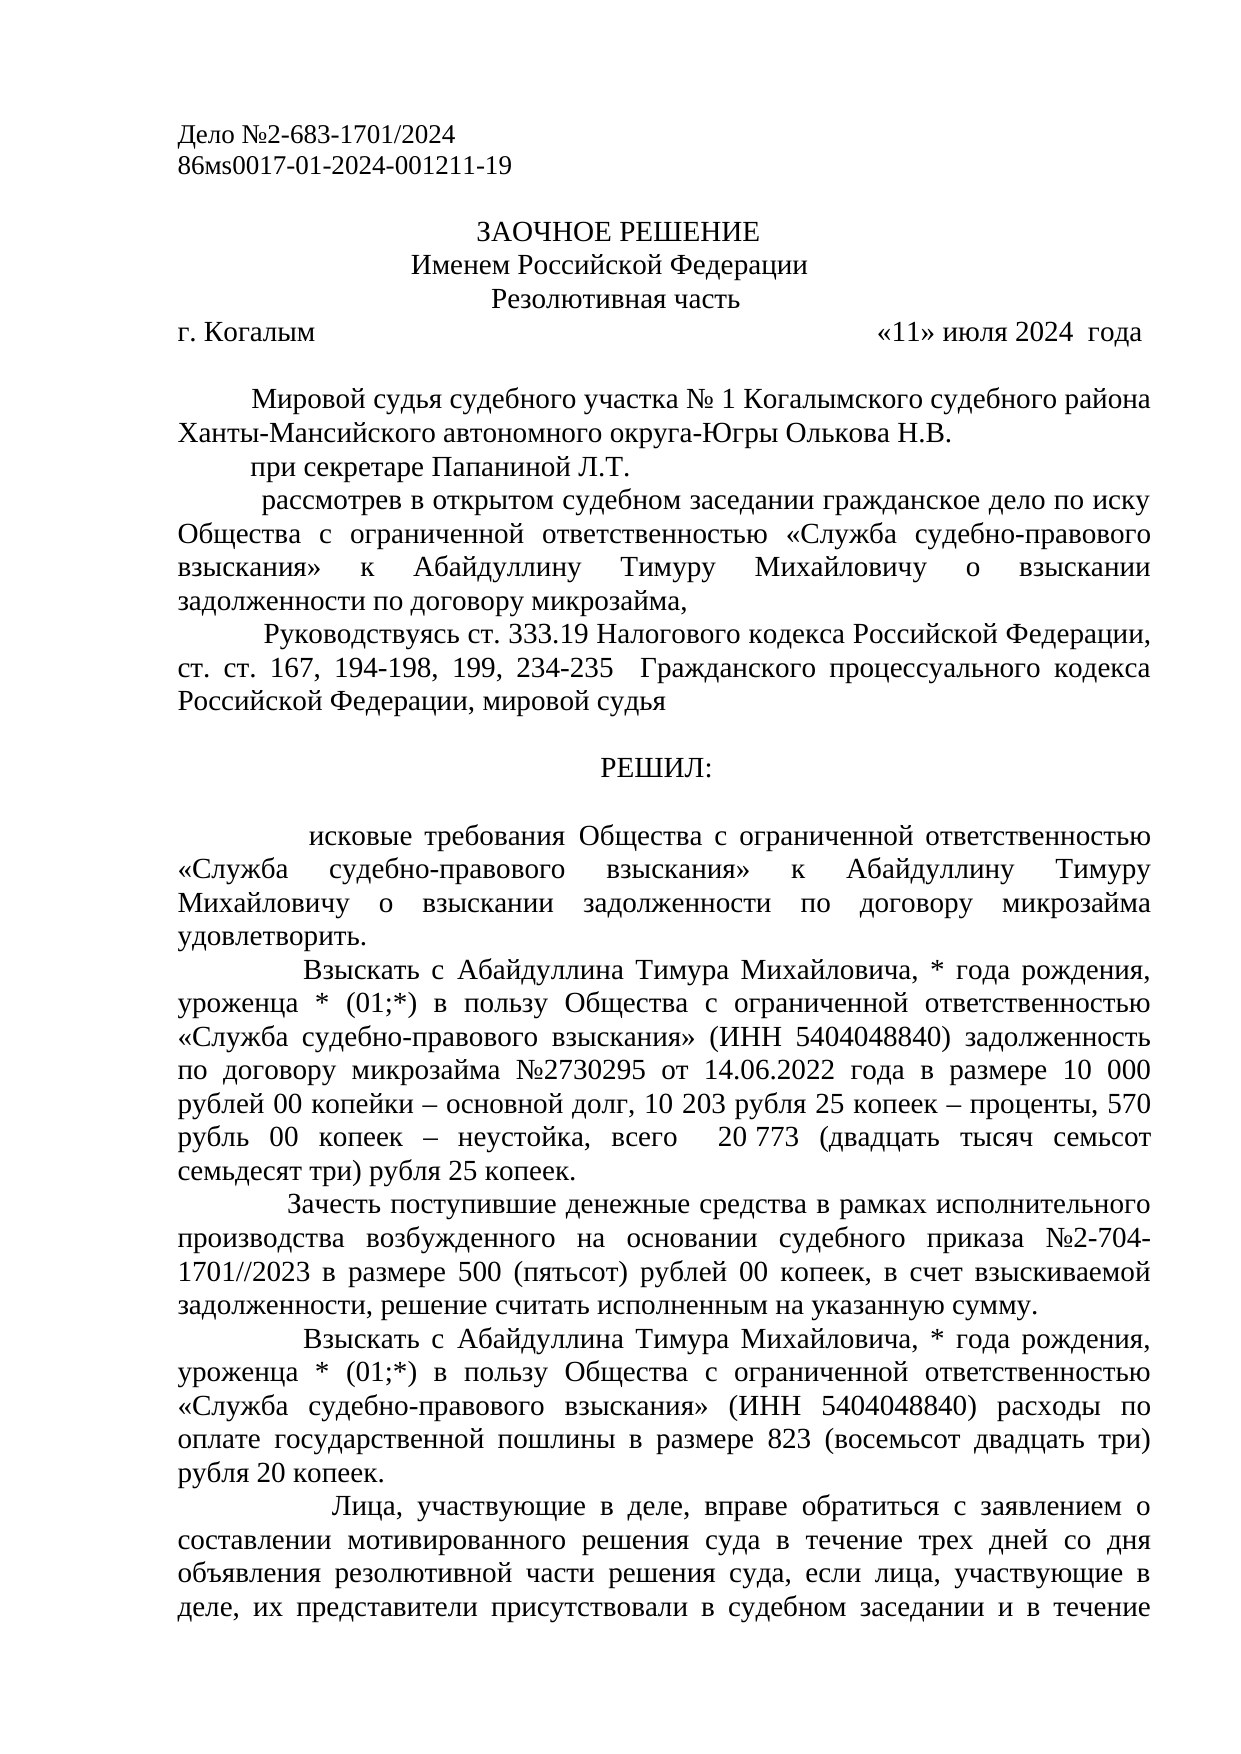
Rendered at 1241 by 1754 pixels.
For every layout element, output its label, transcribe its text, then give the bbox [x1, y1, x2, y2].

text Руководствуясь ст. 333.19 Налогового кодекса Российской Федерации, ст. ст. 167, 194-198, 199, 234-235 Гражданского процессуального кодекса Российской Федерации, мировой судья [177, 616, 1152, 717]
text Мировой судья судебного участка № 1 Когалымского судебного района Ханты-Мансийского автономного округа-Югры Олькова Н.В. [177, 382, 1152, 449]
text ЗАОЧНОЕ РЕШЕНИЕ [177, 214, 1152, 247]
text при секретаре Папаниной Л.Т. [177, 449, 1152, 482]
text РЕШИЛ: [177, 751, 1152, 784]
text Именем Российской Федерации [177, 247, 1152, 281]
text 86мs0017-01-2024-001211-19 [177, 149, 1152, 180]
text исковые требования Общества с ограниченной ответственностью «Служба судебно-правового взыскания» к Абайдуллину Тимуру Михайловичу о взыскании задолженности по договору микрозайма удовлетворить. [177, 818, 1152, 952]
text Зачесть поступившие денежные средства в рамках исполнительного производства возбужденного на основании судебного приказа №2-704-1701//2023 в размере 500 (пятьсот) рублей 00 копеек, в счет взыскиваемой задолженности, решение считать исполненным на указанную сумму. [177, 1187, 1152, 1321]
text Резолютивная часть [177, 281, 1152, 314]
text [177, 1488, 1152, 1623]
text Взыскать с Абайдуллина Тимура Михайловича, * года рождения, уроженца * (01;*) в пользу Общества с ограниченной ответственностью «Служба судебно-правового взыскания» (ИНН 5404048840) расходы по оплате государственной пошлины в размере 823 (восемьсот двадцать три) рубля 20 копеек. [177, 1321, 1152, 1488]
text Дело №2-683-1701/2024 [177, 118, 1152, 149]
text г. Когалым «11» июля 2024 года [177, 314, 1152, 348]
text Взыскать с Абайдуллина Тимура Михайловича, * года рождения, уроженца * (01;*) в пользу Общества с ограниченной ответственностью «Служба судебно-правового взыскания» (ИНН 5404048840) задолженность по договору микрозайма №2730295 от 14.06.2022 года в размере 10 000 рублей 00 копейки – основной долг, 10 203 рубля 25 копеек – проценты, 570 рубль 00 копеек – неустойка, всего 20 773 (двадцать тысяч семьсот семьдесят три) рубля 25 копеек. [177, 952, 1152, 1187]
text рассмотрев в открытом судебном заседании гражданское дело по иску Общества с ограниченной ответственностью «Служба судебно-правового взыскания» к Абайдуллину Тимуру Михайловичу о взыскании задолженности по договору микрозайма, [177, 482, 1152, 616]
